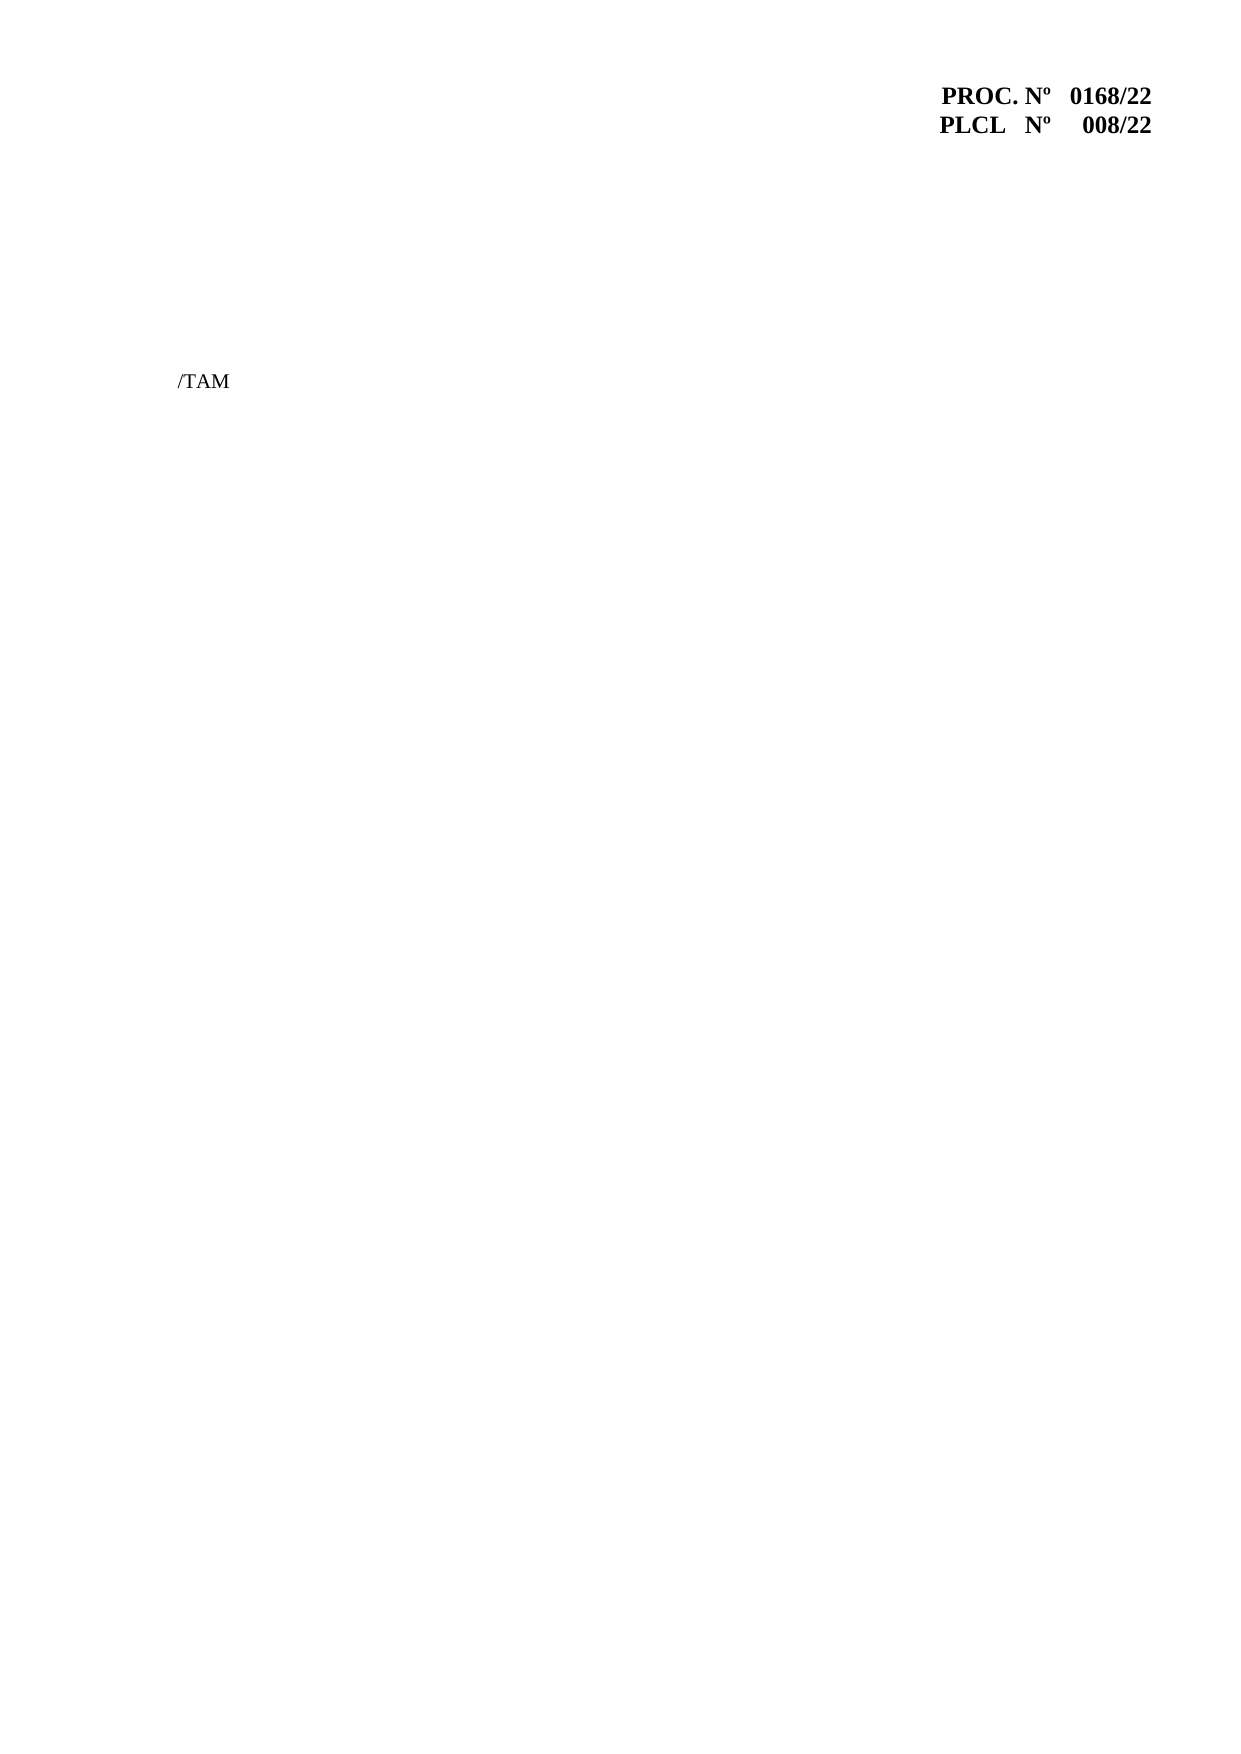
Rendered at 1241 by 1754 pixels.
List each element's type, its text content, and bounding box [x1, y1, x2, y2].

text /TAM [177, 369, 1152, 393]
